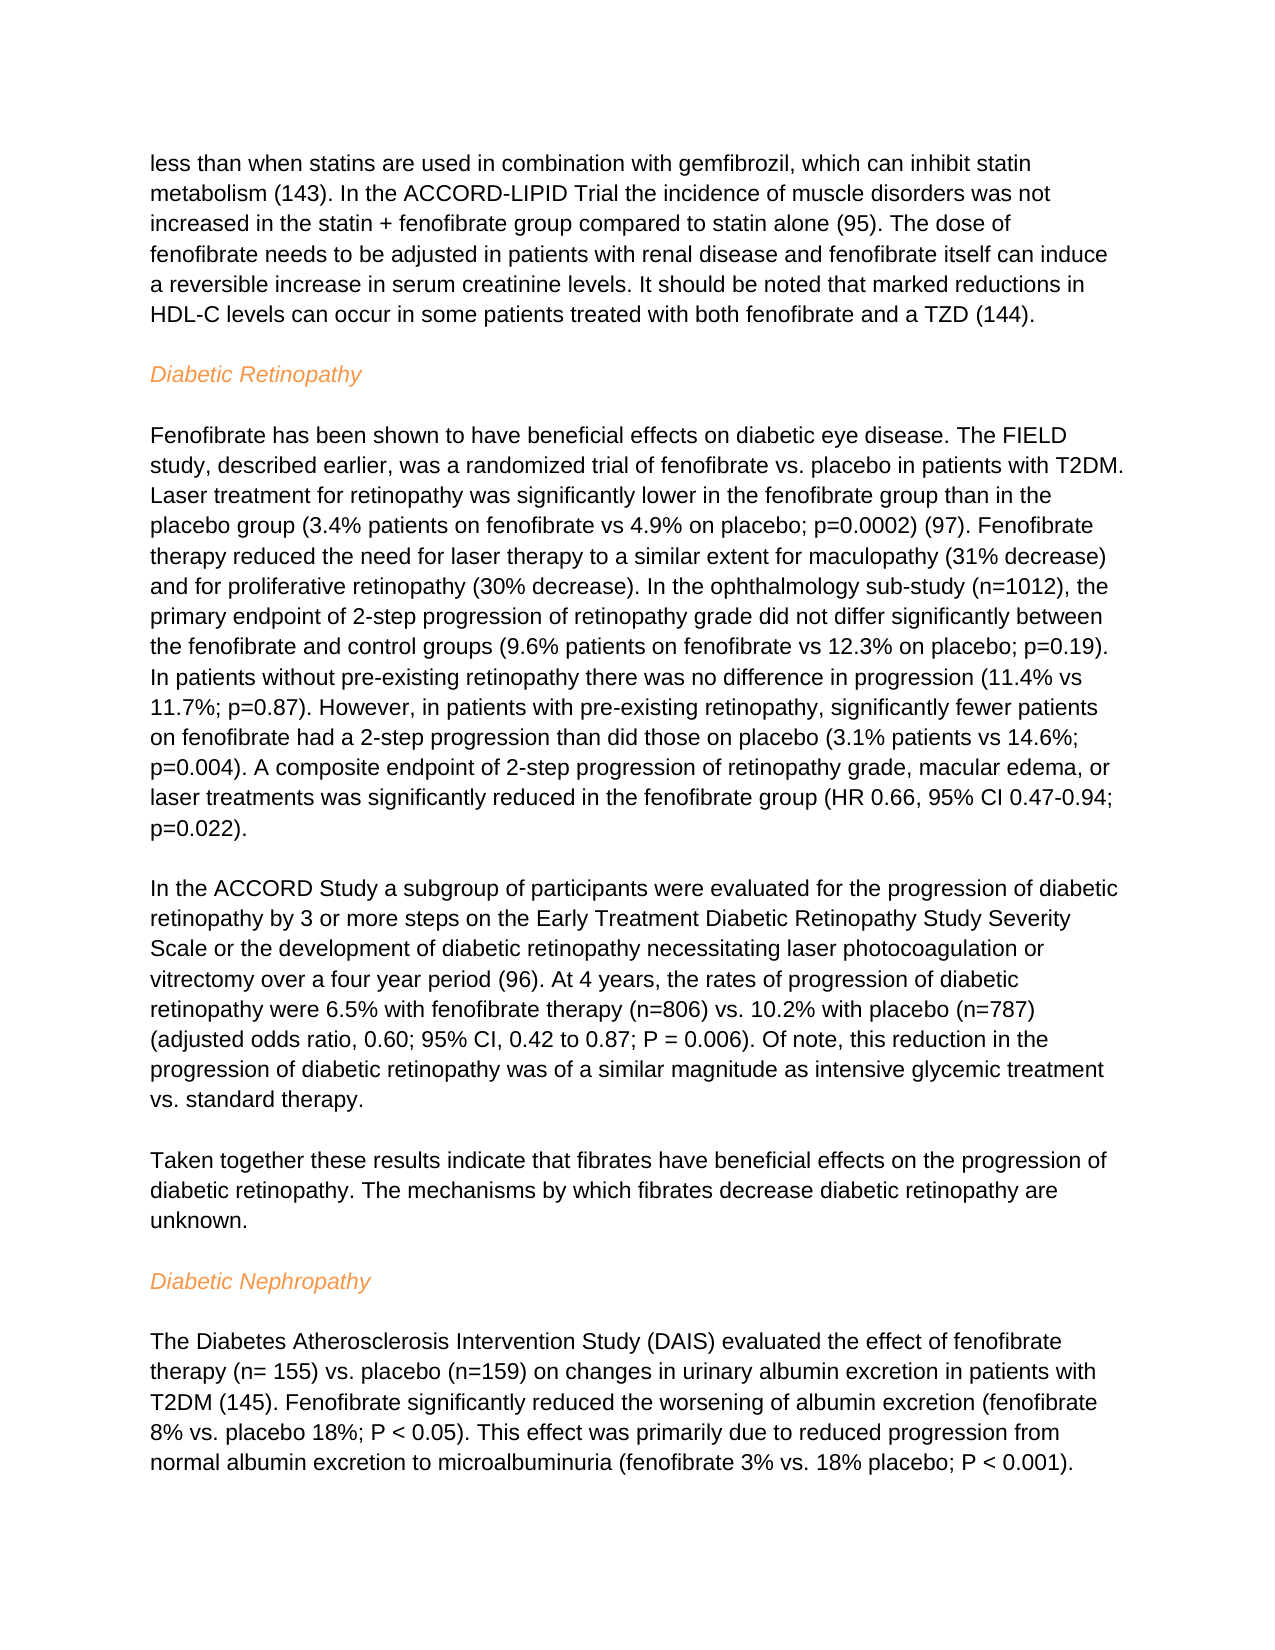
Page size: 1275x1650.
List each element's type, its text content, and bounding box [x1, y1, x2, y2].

text The Diabetes Atherosclerosis Intervention Study (DAIS) evaluated the effect of fenofibrate therapy (n= 155) vs. placebo (n=159) on changes in urinary albumin excretion in patients with T2DM (145). Fenofibrate significantly reduced the worsening of albumin excretion (fenofibrate 8% vs. placebo 18%; P < 0.05). This effect was primarily due to reduced progression from normal albumin excretion to microalbuminuria (fenofibrate 3% vs. 18% placebo; P < 0.001). [150, 1328, 1125, 1475]
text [150, 150, 1125, 327]
text Diabetic Retinopathy [150, 361, 1125, 388]
text Diabetic Nephropathy [150, 1268, 1125, 1294]
text Taken together these results indicate that fibrates have beneficial effects on the progression of diabetic retinopathy. The mechanisms by which fibrates decrease diabetic retinopathy are unknown. [150, 1147, 1125, 1234]
text Fenofibrate has been shown to have beneficial effects on diabetic eye disease. The FIELD study, described earlier, was a randomized trial of fenofibrate vs. placebo in patients with T2DM. Laser treatment for retinopathy was significantly lower in the fenofibrate group than in the placebo group (3.4% patients on fenofibrate vs 4.9% on placebo; p=0.0002) (97). Fenofibrate therapy reduced the need for laser therapy to a similar extent for maculopathy (31% decrease) and for proliferative retinopathy (30% decrease). In the ophthalmology sub-study (n=1012), the primary endpoint of 2-step progression of retinopathy grade did not differ significantly between the fenofibrate and control groups (9.6% patients on fenofibrate vs 12.3% on placebo; p=0.19). In patients without pre-existing retinopathy there was no difference in progression (11.4% vs 11.7%; p=0.87). However, in patients with pre-existing retinopathy, significantly fewer patients on fenofibrate had a 2-step progression than did those on placebo (3.1% patients vs 14.6%; p=0.004). A composite endpoint of 2-step progression of retinopathy grade, macular edema, or laser treatments was significantly reduced in the fenofibrate group (HR 0.66, 95% CI 0.47-0.94; p=0.022). [150, 422, 1125, 841]
text In the ACCORD Study a subgroup of participants were evaluated for the progression of diabetic retinopathy by 3 or more steps on the Early Treatment Diabetic Retinopathy Study Severity Scale or the development of diabetic retinopathy necessitating laser photocoagulation or vitrectomy over a four year period (96). At 4 years, the rates of progression of diabetic retinopathy were 6.5% with fenofibrate therapy (n=806) vs. 10.2% with placebo (n=787) (adjusted odds ratio, 0.60; 95% CI, 0.42 to 0.87; P = 0.006). Of note, this reduction in the progression of diabetic retinopathy was of a similar magnitude as intensive glycemic treatment vs. standard therapy. [150, 875, 1125, 1113]
